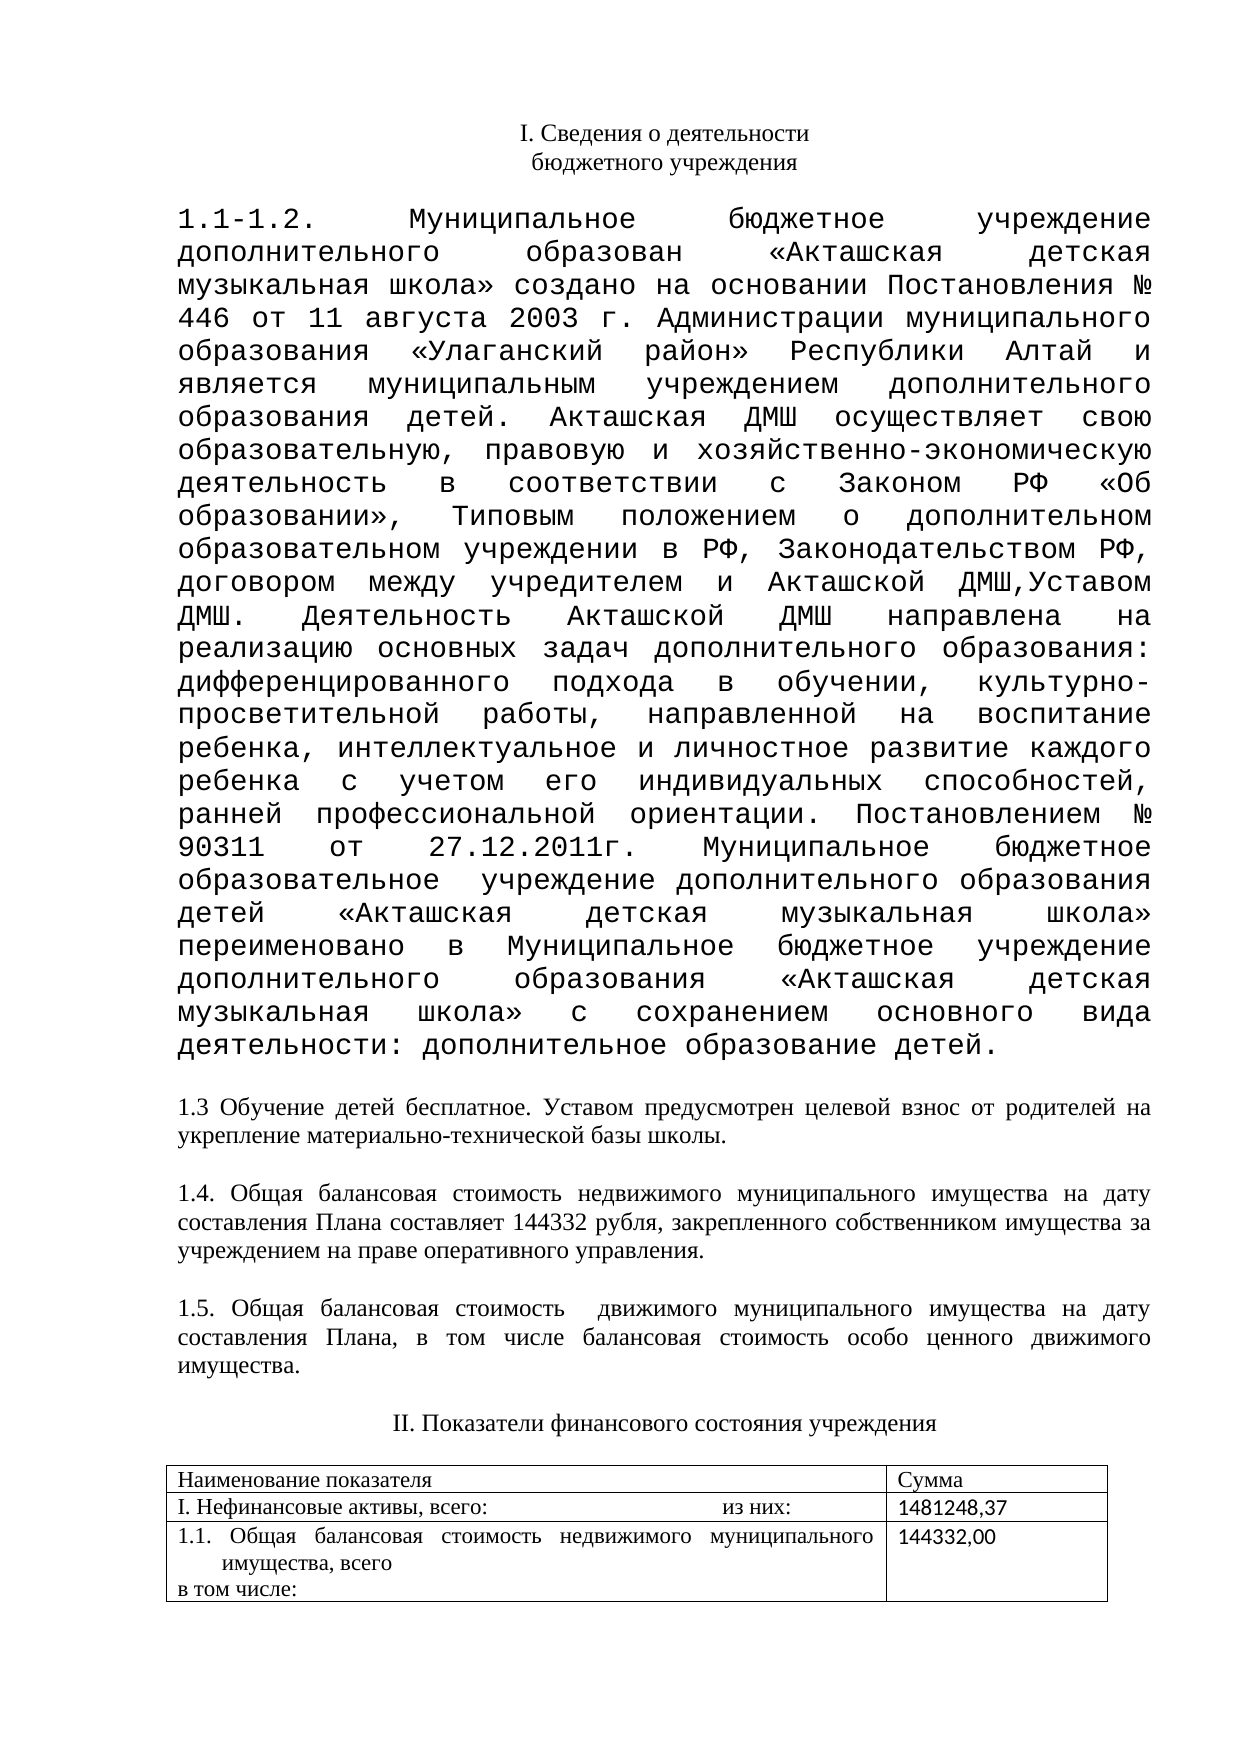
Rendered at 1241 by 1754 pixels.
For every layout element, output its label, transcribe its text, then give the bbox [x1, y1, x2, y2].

table_header Сумма [887, 1466, 1107, 1492]
text I. Сведения о деятельности [177, 118, 1152, 147]
text 1.3 Обучение детей бесплатное. Уставом предусмотрен целевой взнос от родителей на укрепление материально-технической базы школы. [177, 1092, 1152, 1149]
text 1.1-1.2. Муниципальное бюджетное учреждение дополнительного образован «Акташская детская музыкальная школа» создано на основании Постановления № 446 от 11 августа . Администрации муниципального образования «Улаганский район» Республики Алтай и является муниципальным учреждением дополнительного образования детей. Акташская ДМШ осуществляет свою образовательную, правовую и хозяйственно-экономическую деятельность в соответствии с Законом РФ «Об образовании», Типовым положением о дополнительном образовательном учреждении в РФ, Законодательством РФ, договором между учредителем и Акташской ДМШ,Уставом ДМШ. Деятельность Акташской ДМШ направлена на реализацию основных задач дополнительного образования: дифференцированного подхода в обучении, культурно-просветительной работы, направленной на воспитание ребенка, интеллектуальное и личностное развитие каждого ребенка с учетом его индивидуальных способностей, ранней профессиональной ориентации. Постановлением № 90311 от 27.12.2011г. Муниципальное бюджетное образовательное учреждение дополнительного образования детей «Акташская детская музыкальная школа» переименовано в Муниципальное бюджетное учреждение дополнительного образования «Акташская детская музыкальная школа» с сохранением основного вида деятельности: дополнительное образование детей. [177, 204, 1152, 1063]
text 1.4. Общая балансовая стоимость недвижимого муниципального имущества на дату составления Плана составляет 144332 рубля, закрепленного собственником имущества за учреждением на праве оперативного управления. [177, 1178, 1152, 1264]
table_cell 144332,00 [887, 1522, 1107, 1601]
table_cell 1.1. Общая балансовая стоимость недвижимого муниципального имущества, всего в том числе: [167, 1522, 886, 1601]
table_cell 1481248,37 [887, 1493, 1107, 1521]
table_header Наименование показателя [167, 1466, 886, 1492]
text 1.5. Общая балансовая стоимость движимого муниципального имущества на дату составления Плана, в том числе балансовая стоимость особо ценного движимого имущества. [177, 1293, 1152, 1379]
text бюджетного учреждения [177, 147, 1152, 176]
text II. Показатели финансового состояния учреждения [177, 1408, 1152, 1437]
table_cell I. Нефинансовые активы, всего: из них: [167, 1493, 886, 1521]
